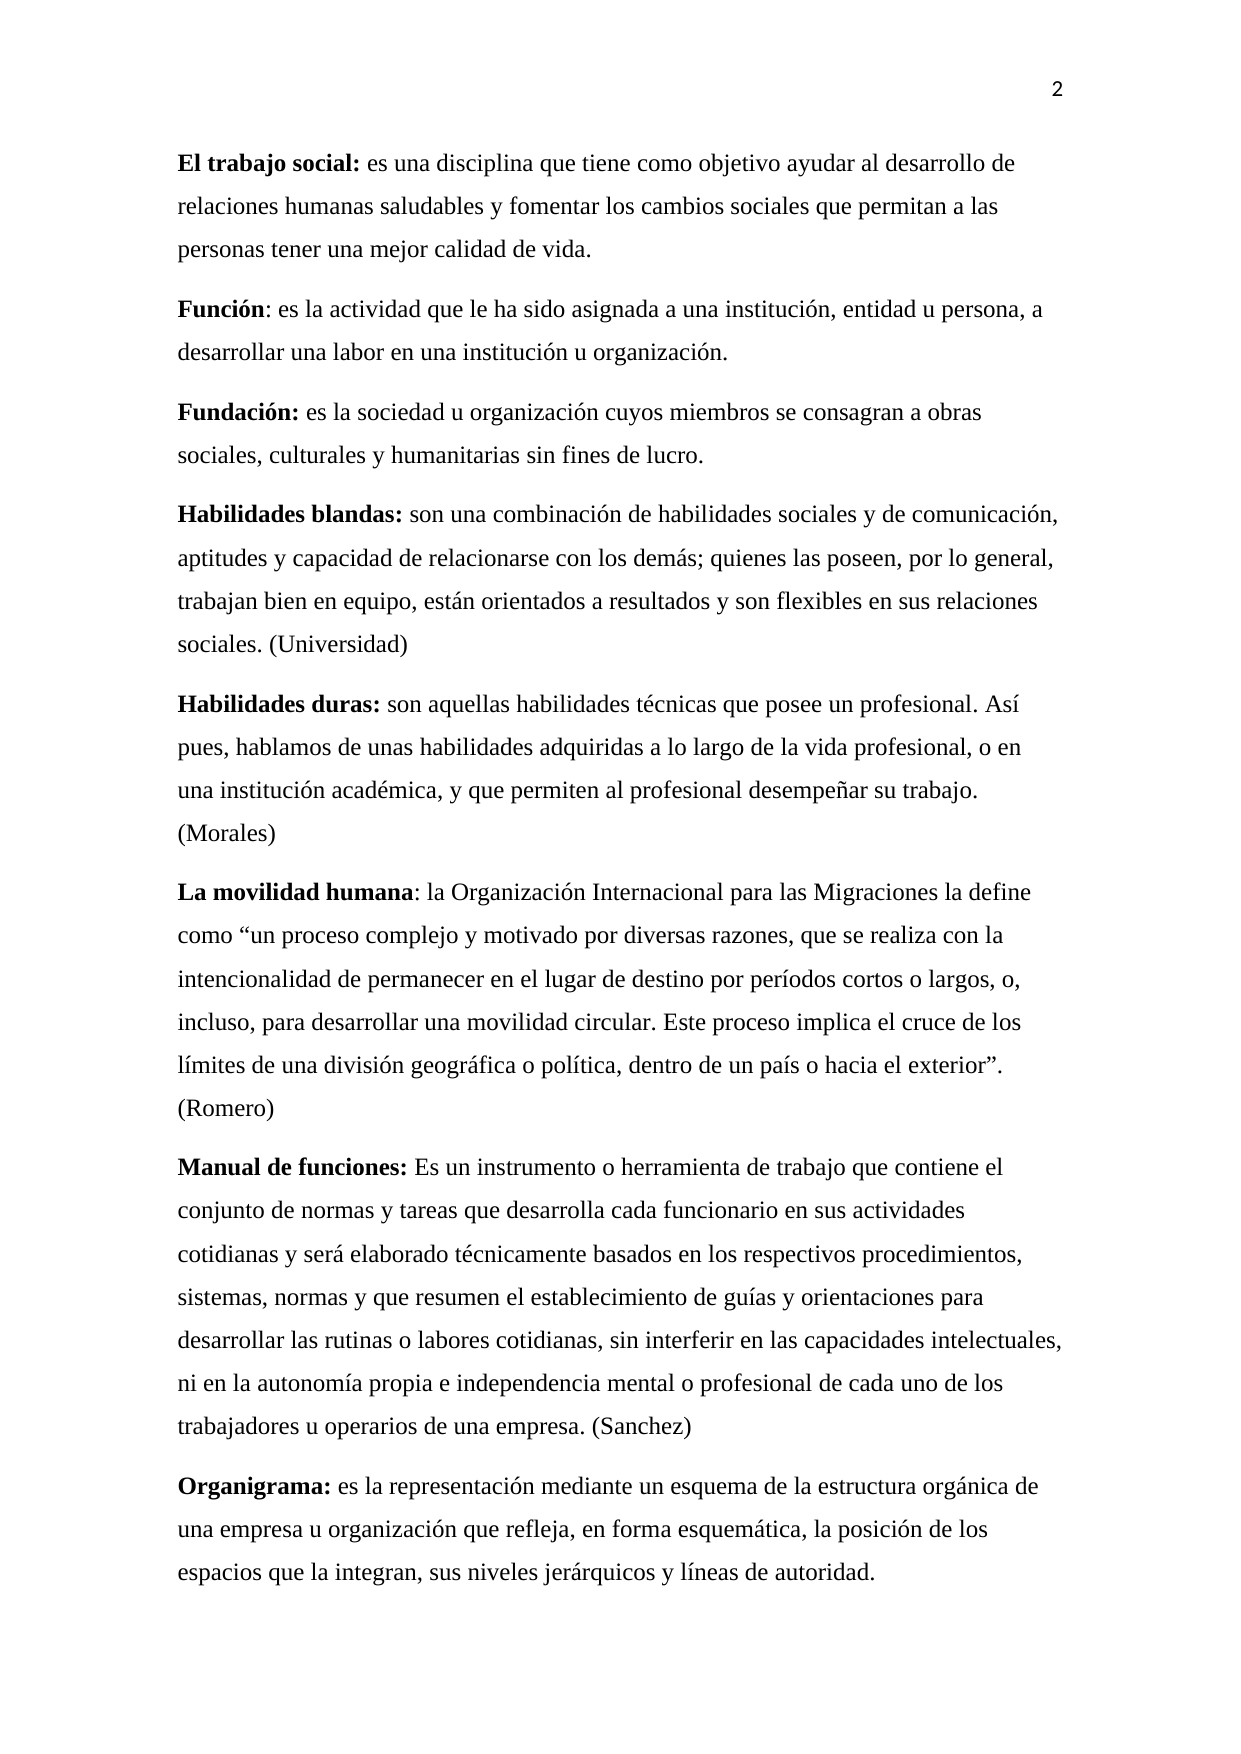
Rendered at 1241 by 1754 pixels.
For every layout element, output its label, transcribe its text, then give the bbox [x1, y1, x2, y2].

text Habilidades duras: son aquellas habilidades técnicas que posee un profesional. Así pues, hablamos de unas habilidades adquiridas a lo largo de la vida profesional, o en una institución académica, y que permiten al profesional desempeñar su trabajo. [177, 689, 1063, 846]
text Fundación: es la sociedad u organización cuyos miembros se consagran a obras sociales, culturales y humanitarias sin fines de lucro. [177, 397, 1063, 468]
text Función: es la actividad que le ha sido asignada a una institución, entidad u persona, a desarrollar una labor en una institución u organización. [177, 294, 1063, 366]
text La movilidad humana: la Organización Internacional para las Migraciones la define como “un proceso complejo y motivado por diversas razones, que se realiza con la intencionalidad de permanecer en el lugar de destino por períodos cortos o largos, o, incluso, para desarrollar una movilidad circular. Este proceso implica el cruce de los límites de una división geográfica o política, dentro de un país o hacia el exterior”. [177, 877, 1063, 1121]
text Habilidades blandas: son una combinación de habilidades sociales y de comunicación, aptitudes y capacidad de relacionarse con los demás; quienes las poseen, por lo general, trabajan bien en equipo, están orientados a resultados y son flexibles en sus relaciones sociales. [177, 499, 1063, 658]
text Organigrama: es la representación mediante un esquema de la estructura orgánica de una empresa u organización que refleja, en forma esquemática, la posición de los espacios que la integran, sus niveles jerárquicos y líneas de autoridad. [177, 1471, 1063, 1586]
text Manual de funciones: Es un instrumento o herramienta de trabajo que contiene el conjunto de normas y tareas que desarrolla cada funcionario en sus actividades cotidianas y será elaborado técnicamente basados en los respectivos procedimientos, sistemas, normas y que resumen el establecimiento de guías y orientaciones para desarrollar las rutinas o labores cotidianas, sin interferir en las capacidades intelectuales, ni en la autonomía propia e independencia mental o profesional de cada uno de los trabajadores u operarios de una empresa. [177, 1152, 1063, 1440]
text El trabajo social: es una disciplina que tiene como objetivo ayudar al desarrollo de relaciones humanas saludables y fomentar los cambios sociales que permitan a las personas tener una mejor calidad de vida. [177, 148, 1063, 263]
